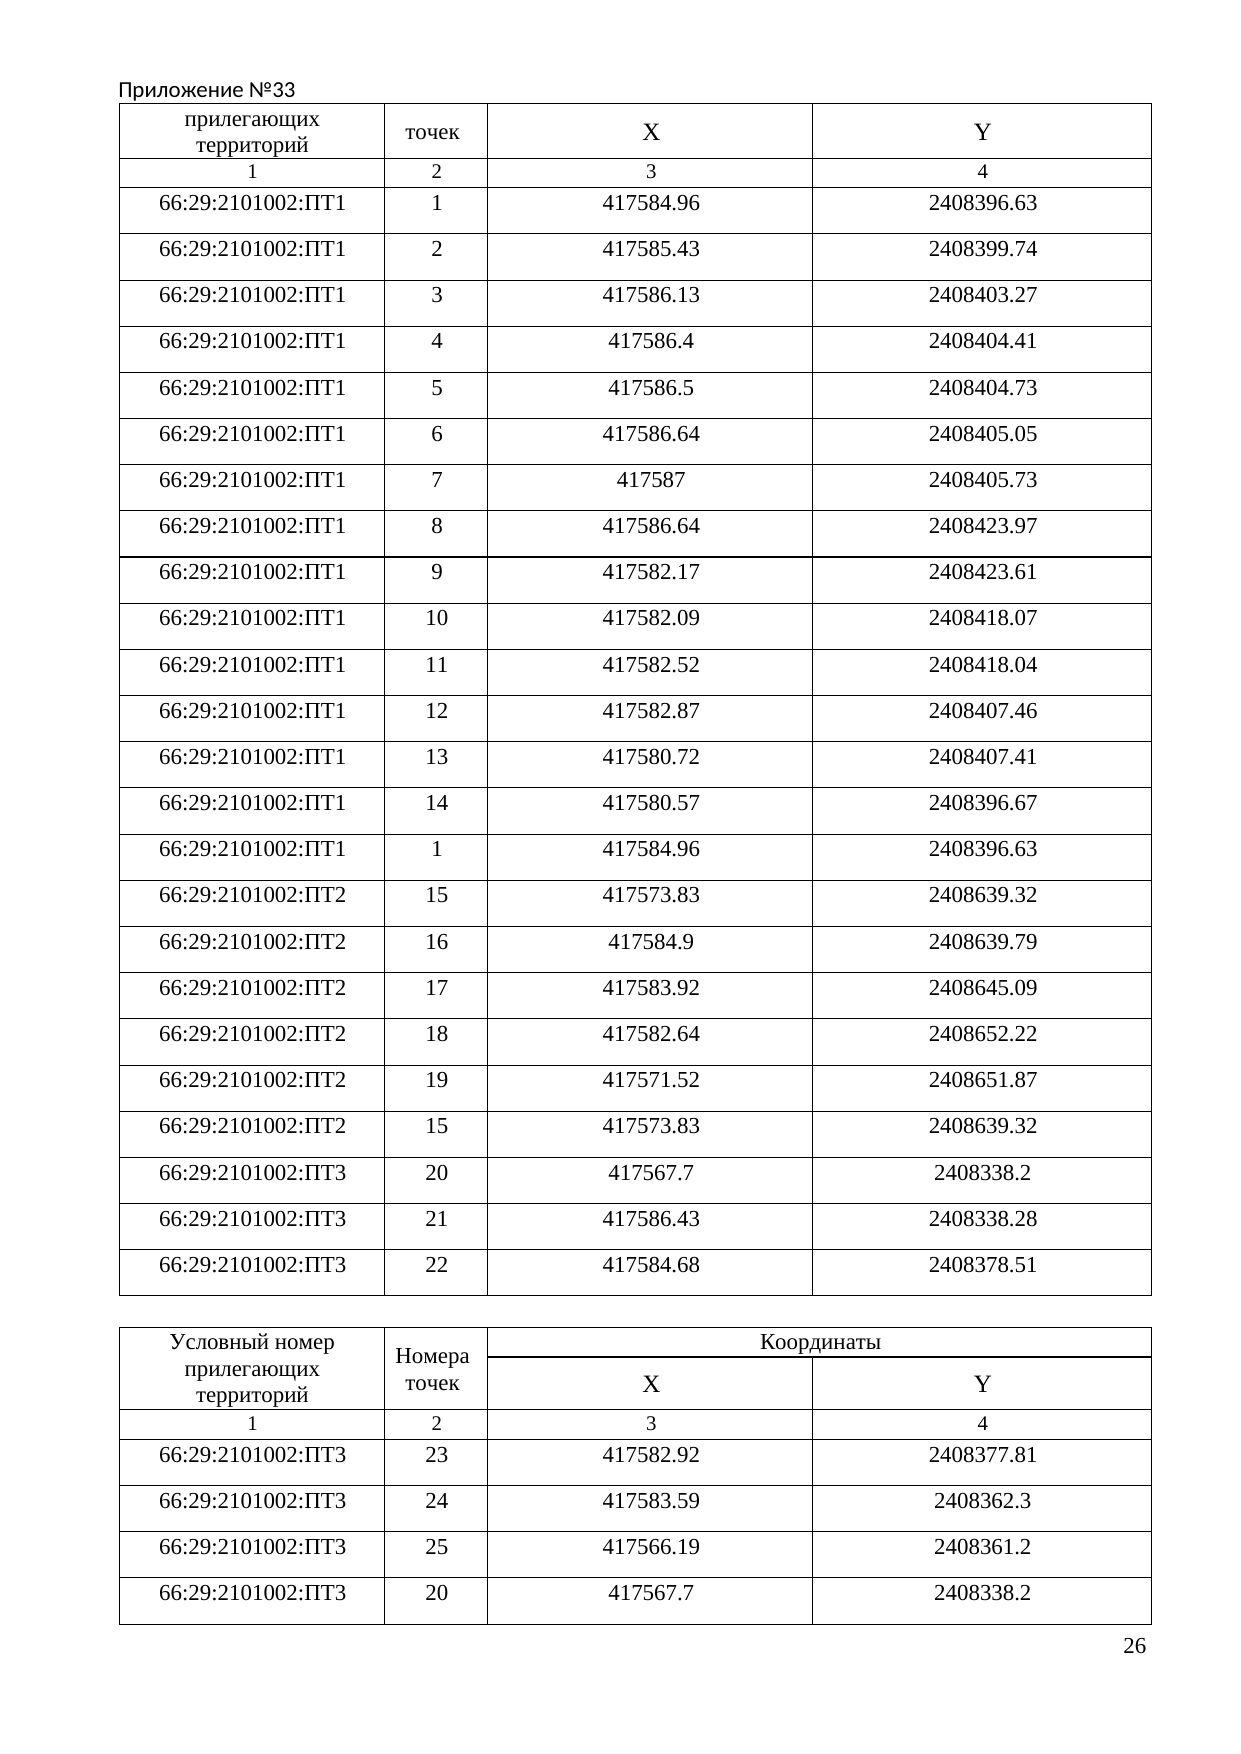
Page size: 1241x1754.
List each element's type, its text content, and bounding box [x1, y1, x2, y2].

table_cell 417580.72 [488, 742, 812, 787]
table_cell 417582.87 [488, 696, 812, 741]
table_cell 2408418.04 [928, 650, 1151, 695]
table_cell [813, 511, 928, 556]
table_cell 11 [385, 650, 487, 695]
table_cell 2408423.61 [928, 558, 1151, 603]
table_cell 2408651.87 [928, 1066, 1151, 1111]
table_cell 6 [385, 419, 487, 464]
table_cell 417586.64 [488, 511, 812, 556]
table_cell 66:29:2101002:ПТ2 [120, 1019, 384, 1064]
table_cell 417586.5 [488, 373, 812, 418]
table_cell [813, 1158, 928, 1203]
table_cell 2408405.05 [928, 419, 1151, 464]
table_cell 417586.4 [488, 327, 812, 372]
table_cell 66:29:2101002:ПТ1 [120, 373, 384, 418]
table_cell [813, 788, 928, 833]
table_cell 66:29:2101002:ПТ3 [120, 1204, 384, 1249]
table_cell [813, 558, 928, 603]
table_cell [813, 1250, 928, 1295]
table_cell 66:29:2101002:ПТ2 [120, 881, 384, 926]
table_cell [813, 1066, 928, 1111]
table_cell 2408404.41 [928, 327, 1151, 372]
table_cell Y [928, 104, 1151, 157]
table_cell 22 [385, 1250, 487, 1295]
table_cell [813, 927, 928, 972]
table_cell 1 [120, 159, 384, 187]
table_cell 417567.7 [488, 1158, 812, 1203]
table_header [120, 104, 384, 157]
table_cell 4 [928, 159, 1151, 187]
table_cell 12 [385, 696, 487, 741]
table_cell [813, 1486, 928, 1531]
table_header Координаты [488, 1328, 928, 1356]
table_cell [813, 742, 928, 787]
table_cell 2408396.63 [928, 835, 1151, 879]
table_cell 2408423.97 [928, 511, 1151, 556]
table_cell 417580.57 [488, 788, 812, 833]
table_cell 1 [385, 188, 487, 233]
table_cell 2408396.67 [928, 788, 1151, 833]
table_cell 417573.83 [488, 1112, 812, 1157]
table_cell 20 [385, 1158, 487, 1203]
table_cell 417586.64 [488, 419, 812, 464]
table_cell 9 [385, 558, 487, 603]
table_cell 66:29:2101002:ПТ1 [120, 511, 384, 556]
table_cell 1 [385, 835, 487, 879]
table_cell [813, 1204, 928, 1249]
table_cell 66:29:2101002:ПТ1 [120, 188, 384, 233]
table_cell 2408407.46 [928, 696, 1151, 741]
table_cell 417567.7 [488, 1578, 812, 1623]
table_cell 417584.96 [488, 835, 812, 879]
table_cell 417571.52 [488, 1066, 812, 1111]
table_cell 2408377.81 [928, 1440, 1151, 1485]
table_cell 417586.13 [488, 281, 812, 326]
table_cell 66:29:2101002:ПТ1 [120, 327, 384, 372]
table_cell Y [928, 1358, 1151, 1409]
table_cell [813, 234, 928, 279]
table_cell [813, 419, 928, 464]
table_cell 417584.68 [488, 1250, 812, 1295]
table_header Условный номер прилегающих территорий [120, 1328, 384, 1409]
table_cell 2408361.2 [928, 1532, 1151, 1577]
table_cell [813, 650, 928, 695]
table_cell 19 [385, 1066, 487, 1111]
table_cell Х [488, 1358, 812, 1409]
table_cell 417582.09 [488, 604, 812, 649]
table_cell 66:29:2101002:ПТ1 [120, 558, 384, 603]
table_cell 5 [385, 373, 487, 418]
table_cell [813, 1410, 928, 1439]
table_cell 66:29:2101002:ПТ3 [120, 1440, 384, 1485]
table_cell 2408639.32 [928, 881, 1151, 926]
table_cell 10 [385, 604, 487, 649]
table_cell 417582.52 [488, 650, 812, 695]
table_cell 417582.92 [488, 1440, 812, 1485]
table_header [928, 1328, 1151, 1356]
table_cell Х [488, 104, 812, 157]
table_cell 2 [385, 234, 487, 279]
table_cell 66:29:2101002:ПТ1 [120, 835, 384, 879]
table_cell 1 [120, 1410, 384, 1439]
table_cell [813, 973, 928, 1018]
table_cell 66:29:2101002:ПТ1 [120, 465, 384, 510]
table_cell 20 [385, 1578, 487, 1623]
table_cell 2408338.2 [928, 1158, 1151, 1203]
table_cell 66:29:2101002:ПТ2 [120, 1066, 384, 1111]
table_cell 66:29:2101002:ПТ1 [120, 604, 384, 649]
table_cell 3 [385, 281, 487, 326]
table_cell 417584.96 [488, 188, 812, 233]
table_cell 417587 [488, 465, 812, 510]
table_cell 66:29:2101002:ПТ3 [120, 1250, 384, 1295]
table_cell [813, 188, 928, 233]
table_cell [813, 1358, 928, 1409]
table_cell 2408404.73 [928, 373, 1151, 418]
table_cell 13 [385, 742, 487, 787]
table_cell 2408652.22 [928, 1019, 1151, 1064]
table_cell 15 [385, 881, 487, 926]
table_cell 66:29:2101002:ПТ1 [120, 234, 384, 279]
table_cell 2408639.79 [928, 927, 1151, 972]
table_cell 417566.19 [488, 1532, 812, 1577]
table_cell 23 [385, 1440, 487, 1485]
table_cell 2408378.51 [928, 1250, 1151, 1295]
table_cell [813, 281, 928, 326]
table_cell 66:29:2101002:ПТ1 [120, 281, 384, 326]
table_cell 417583.59 [488, 1486, 812, 1531]
table_cell [813, 159, 928, 187]
table_cell 66:29:2101002:ПТ2 [120, 1112, 384, 1157]
table_cell [813, 604, 928, 649]
table_cell 66:29:2101002:ПТ1 [120, 788, 384, 833]
table_cell 2408338.2 [928, 1578, 1151, 1623]
table_cell [813, 465, 928, 510]
table_cell [813, 1112, 928, 1157]
table_cell 2408407.41 [928, 742, 1151, 787]
table_cell 2408639.32 [928, 1112, 1151, 1157]
table_cell 3 [488, 1410, 812, 1439]
table_cell 66:29:2101002:ПТ1 [120, 696, 384, 741]
table_cell 2 [385, 1410, 487, 1439]
table_cell 2408338.28 [928, 1204, 1151, 1249]
table_cell 417582.17 [488, 558, 812, 603]
table_cell 2408399.74 [928, 234, 1151, 279]
table_cell 2408645.09 [928, 973, 1151, 1018]
table_cell 3 [488, 159, 812, 187]
table_cell [813, 881, 928, 926]
table_cell 66:29:2101002:ПТ1 [120, 650, 384, 695]
table_cell 66:29:2101002:ПТ3 [120, 1532, 384, 1577]
table_cell 66:29:2101002:ПТ3 [120, 1578, 384, 1623]
table_cell 417585.43 [488, 234, 812, 279]
table_cell 66:29:2101002:ПТ3 [120, 1158, 384, 1203]
table_cell 2408418.07 [928, 604, 1151, 649]
table_cell [813, 1578, 928, 1623]
table_cell 4 [385, 327, 487, 372]
table_cell 7 [385, 465, 487, 510]
table_cell 25 [385, 1532, 487, 1577]
table_cell 8 [385, 511, 487, 556]
table_cell 2 [385, 159, 487, 187]
table_cell 2408396.63 [928, 188, 1151, 233]
table_cell [813, 1019, 928, 1064]
table_cell 2408405.73 [928, 465, 1151, 510]
table_cell 2408362.3 [928, 1486, 1151, 1531]
table_cell 66:29:2101002:ПТ2 [120, 927, 384, 972]
table_cell [813, 696, 928, 741]
table_cell 15 [385, 1112, 487, 1157]
table_cell 417583.92 [488, 973, 812, 1018]
table_cell 2408403.27 [928, 281, 1151, 326]
table_cell 417584.9 [488, 927, 812, 972]
table_cell [813, 1440, 928, 1485]
table_cell 17 [385, 973, 487, 1018]
table_cell 417573.83 [488, 881, 812, 926]
table_cell 66:29:2101002:ПТ3 [120, 1486, 384, 1531]
table_header Номера точек [385, 104, 487, 157]
table_cell 417586.43 [488, 1204, 812, 1249]
table_cell 18 [385, 1019, 487, 1064]
table_cell 16 [385, 927, 487, 972]
table_cell 66:29:2101002:ПТ2 [120, 973, 384, 1018]
table_cell [813, 373, 928, 418]
table_cell 66:29:2101002:ПТ1 [120, 742, 384, 787]
table_cell 417582.64 [488, 1019, 812, 1064]
table_cell [813, 104, 928, 157]
table_cell [813, 1532, 928, 1577]
table_cell [813, 835, 928, 879]
table_cell 66:29:2101002:ПТ1 [120, 419, 384, 464]
table_cell 4 [928, 1410, 1151, 1439]
table_cell [813, 327, 928, 372]
table_cell 21 [385, 1204, 487, 1249]
table_cell 14 [385, 788, 487, 833]
table_header Номера точек [385, 1328, 487, 1409]
table_cell 24 [385, 1486, 487, 1531]
